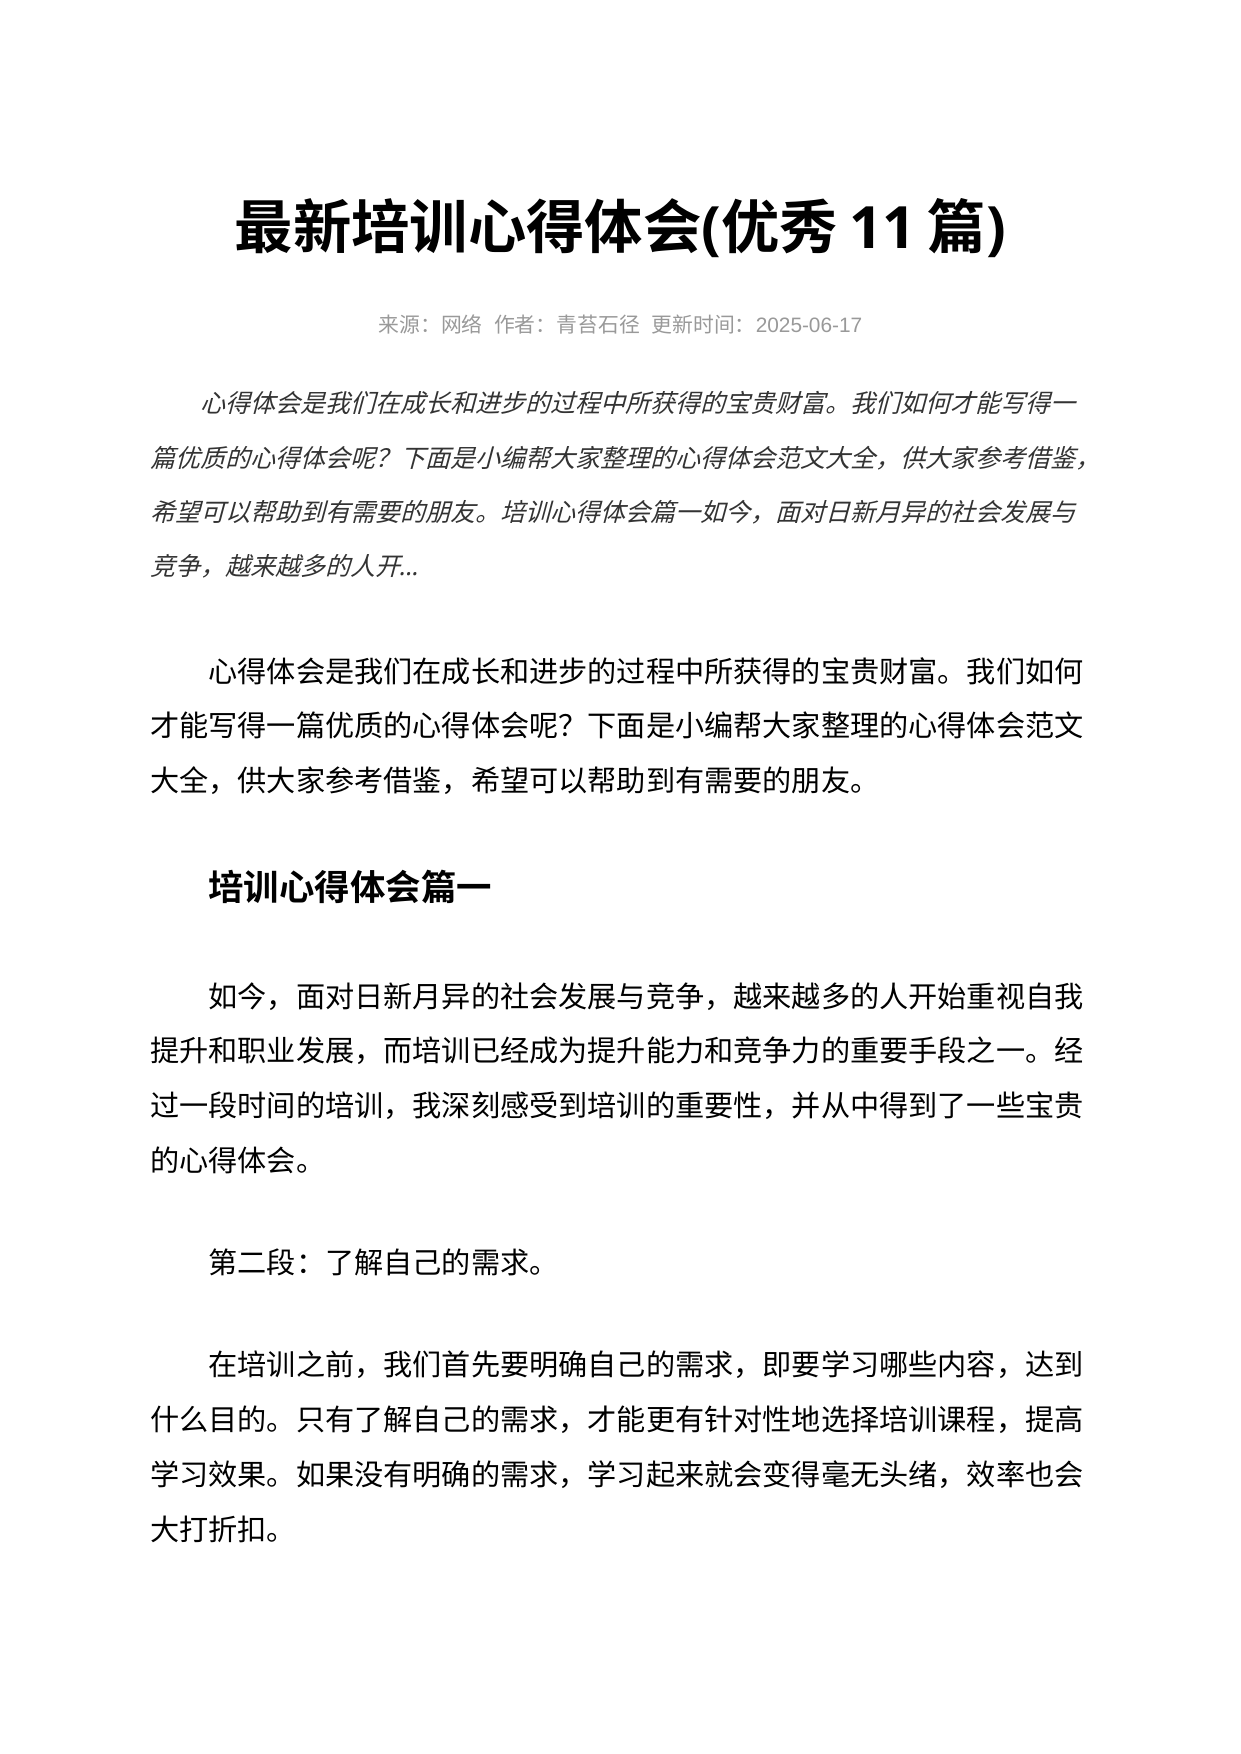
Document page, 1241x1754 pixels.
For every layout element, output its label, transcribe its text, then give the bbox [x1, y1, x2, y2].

text 培训心得体会篇一 [150, 860, 1090, 911]
text 心得体会是我们在成长和进步的过程中所获得的宝贵财富。我们如何才能写得一篇优质的心得体会呢？下面是小编帮大家整理的心得体会范文大全，供大家参考借鉴，希望可以帮助到有需要的朋友。培训心得体会篇一如今，面对日新月异的社会发展与竞争，越来越多的人开... [150, 384, 1090, 583]
text 心得体会是我们在成长和进步的过程中所获得的宝贵财富。我们如何才能写得一篇优质的心得体会呢？下面是小编帮大家整理的心得体会范文大全，供大家参考借鉴，希望可以帮助到有需要的朋友。 [150, 648, 1090, 800]
text 第二段：了解自己的需求。 [150, 1239, 1090, 1282]
text 如今，面对日新月异的社会发展与竞争，越来越多的人开始重视自我提升和职业发展，而培训已经成为提升能力和竞争力的重要手段之一。经过一段时间的培训，我深刻感受到培训的重要性，并从中得到了一些宝贵的心得体会。 [150, 973, 1090, 1180]
subtitle 最新培训心得体会(优秀11篇) [150, 181, 1090, 266]
text 在培训之前，我们首先要明确自己的需求，即要学习哪些内容，达到什么目的。只有了解自己的需求，才能更有针对性地选择培训课程，提高学习效果。如果没有明确的需求，学习起来就会变得毫无头绪，效率也会大打折扣。 [150, 1341, 1090, 1548]
text 来源：网络 作者：青苔石径 更新时间：2025-06-17 [150, 313, 1090, 337]
